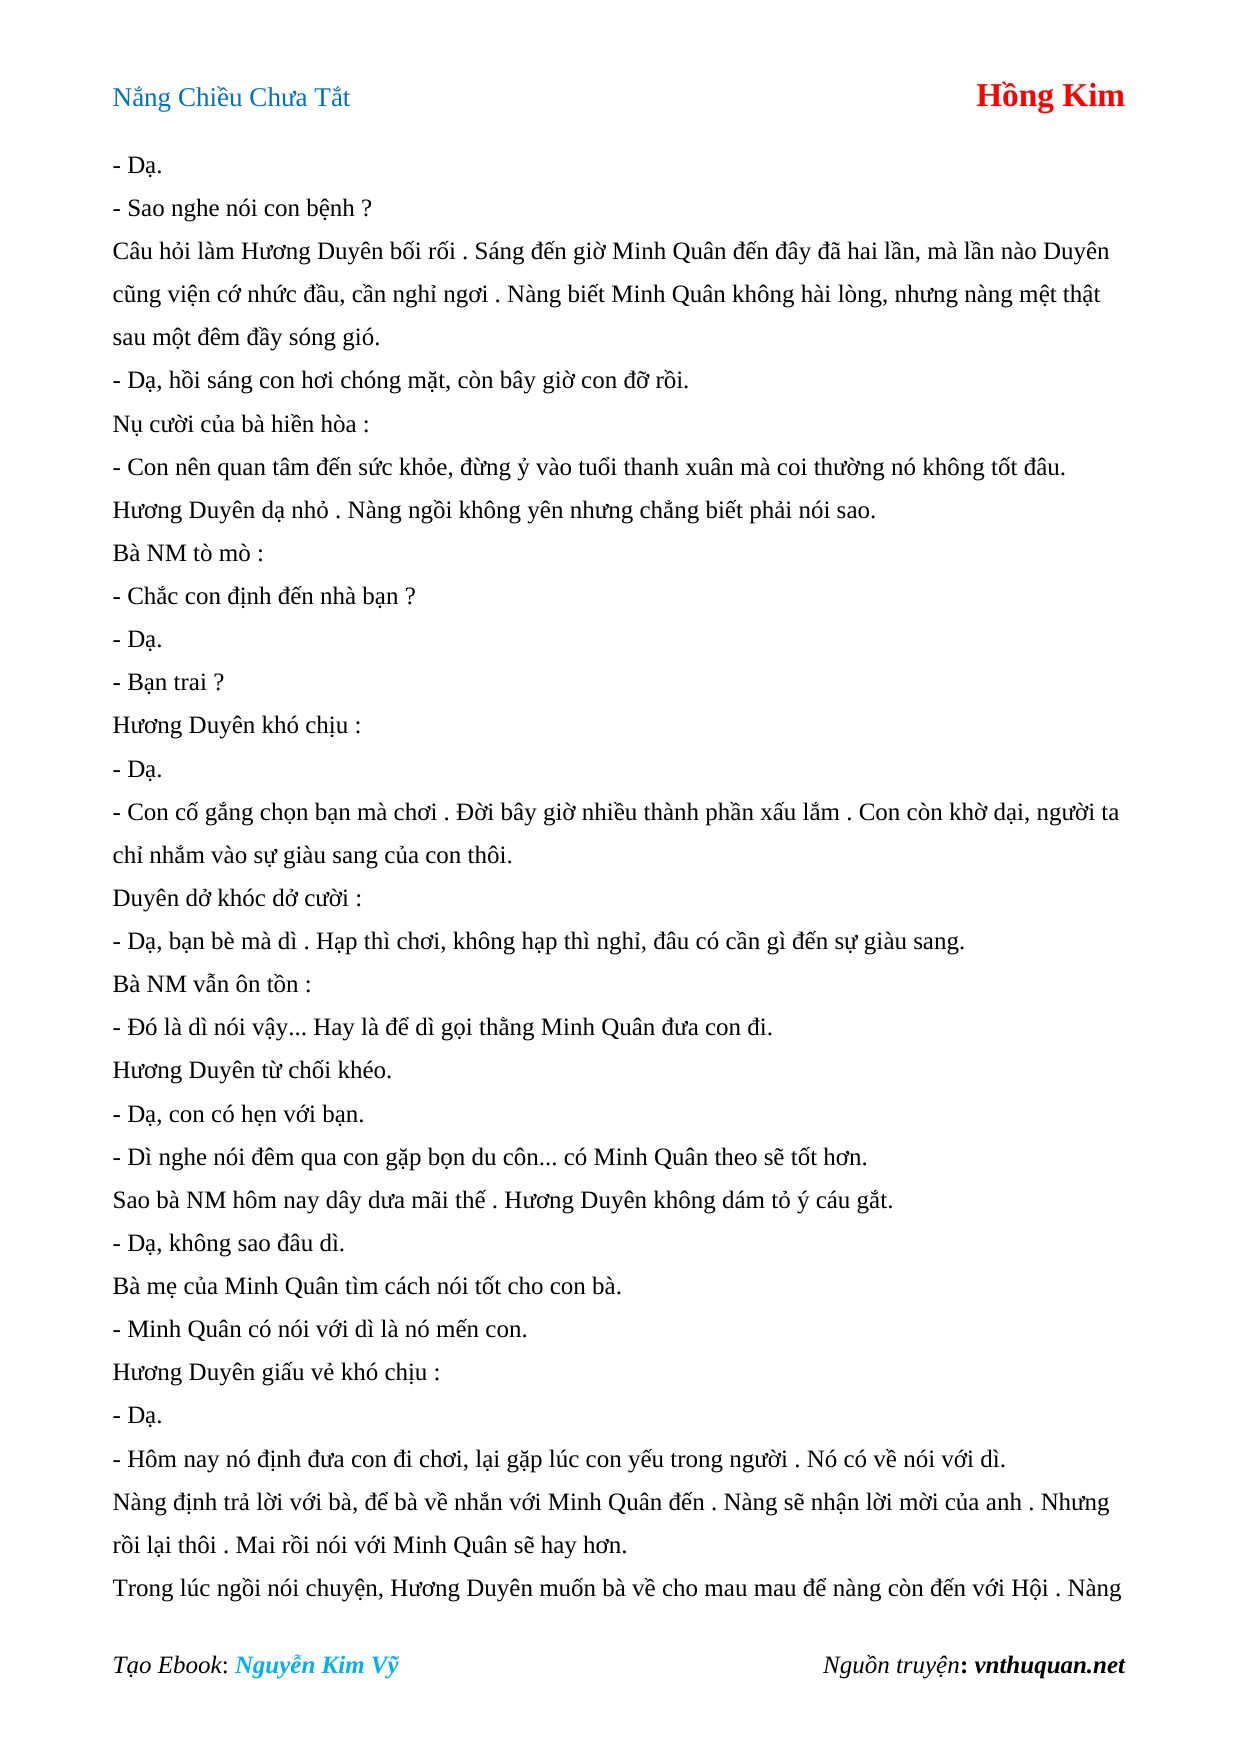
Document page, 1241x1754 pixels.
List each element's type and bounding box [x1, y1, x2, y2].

text [112, 150, 1128, 1602]
